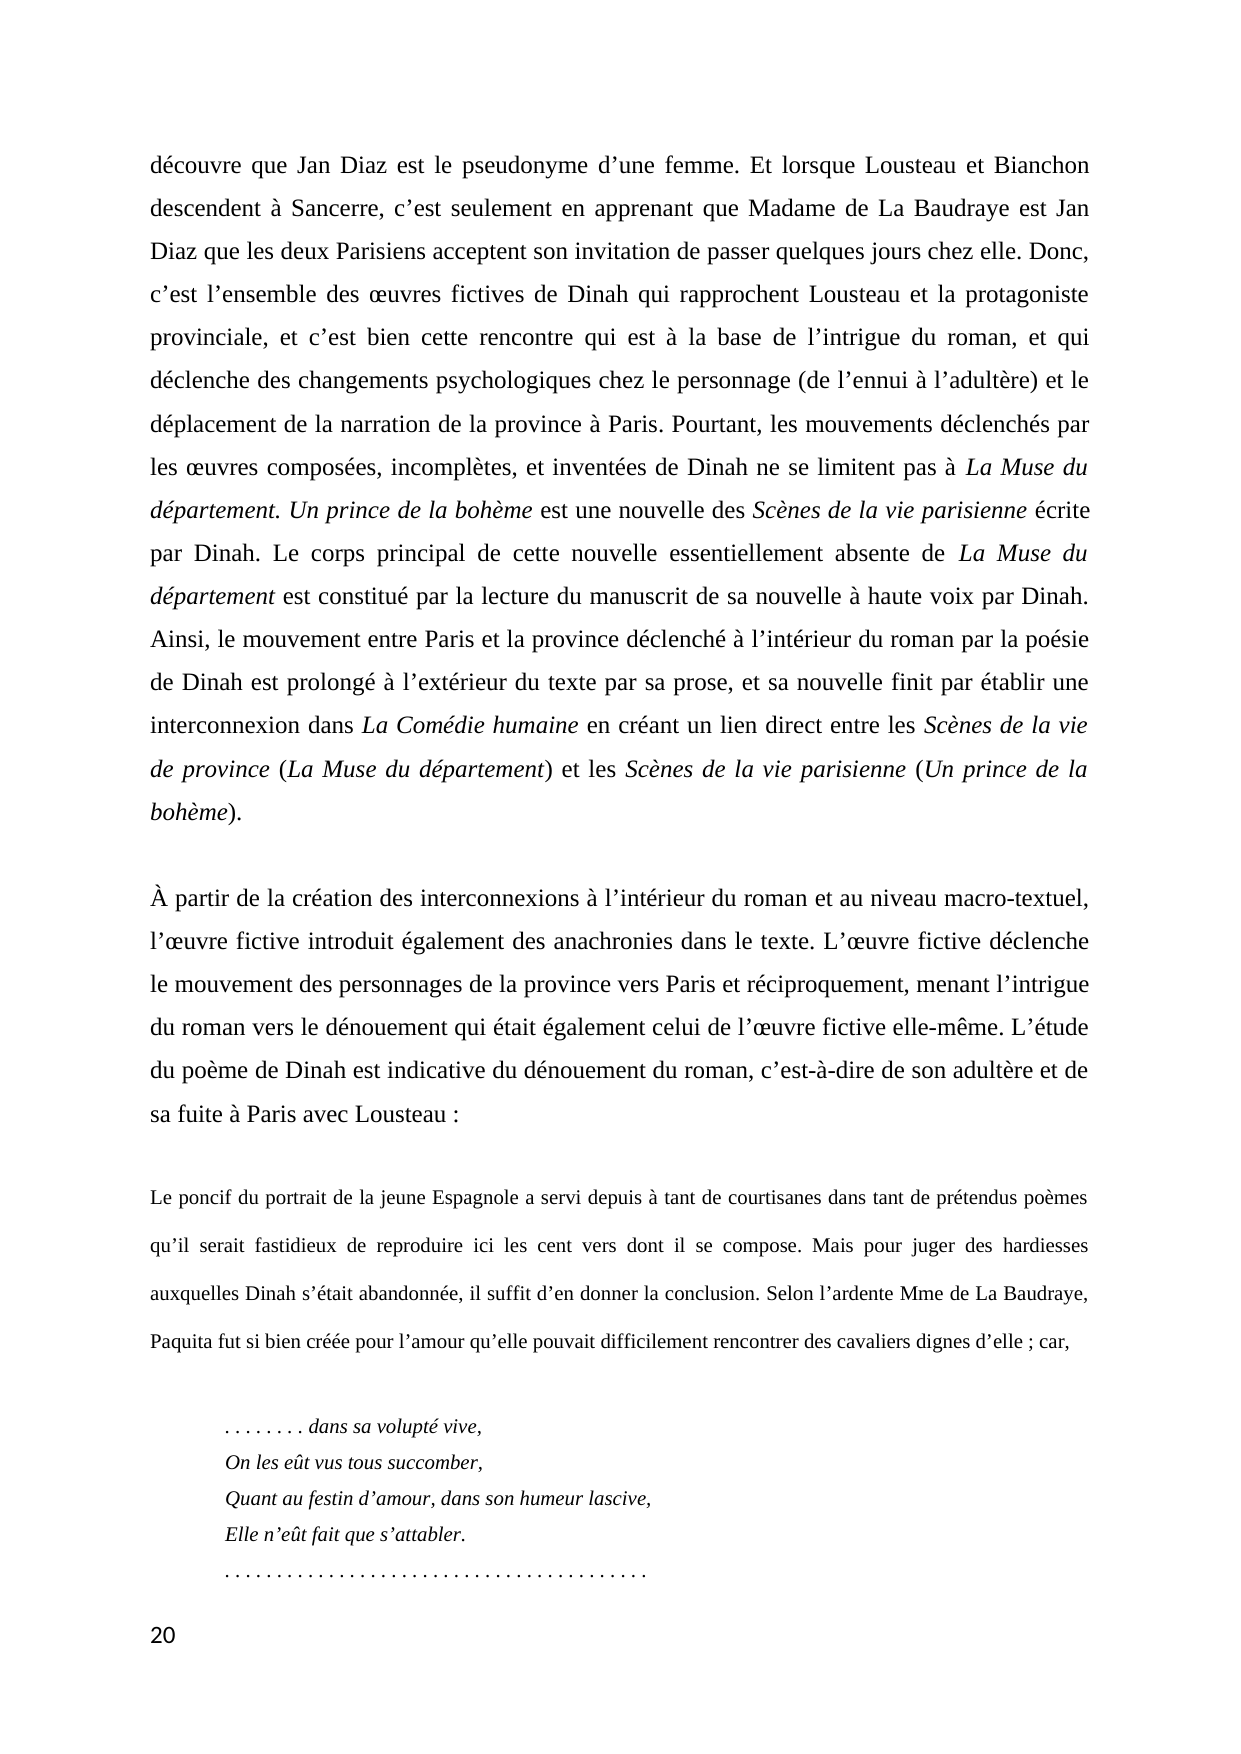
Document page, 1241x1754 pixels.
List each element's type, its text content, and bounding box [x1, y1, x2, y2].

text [150, 150, 1090, 826]
text Quant au festin d’amour, dans son humeur lascive, [225, 1486, 1090, 1510]
text À partir de la création des interconnexions à l’intérieur du roman et au niveau macro-textuel, l’œuvre fictive introduit également des anachronies dans le texte. L’œuvre fictive déclenche le mouvement des personnages de la province vers Paris et réciproquement, menant l’intrigue du roman vers le dénouement qui était également celui de l’œuvre fictive elle-même. L’étude du poème de Dinah est indicative du dénouement du roman, c’est-à-dire de son adultère et de sa fuite à Paris avec Lousteau : [150, 883, 1090, 1127]
text . . . . . . . . . . . . . . . . . . . . . . . . . . . . . . . . . . . . . . . . . [225, 1558, 1090, 1582]
text Le poncif du portrait de la jeune Espagnole a servi depuis à tant de courtisanes dans tant de prétendus poèmes qu’il serait fastidieux de reproduire ici les cent vers dont il se compose. Mais pour juger des hardiesses auxquelles Dinah s’était abandonnée, il suffit d’en donner la conclusion. Selon l’ardente Mme de La Baudraye, Paquita fut si bien créée pour l’amour qu’elle pouvait difficilement rencontrer des cavaliers dignes d’elle ; car, [150, 1185, 1090, 1353]
text . . . . . . . . dans sa volupté vive, [225, 1413, 1090, 1438]
text Elle n’eût fait que s’attabler. [225, 1522, 1090, 1546]
text On les eût vus tous succomber, [225, 1449, 1090, 1474]
